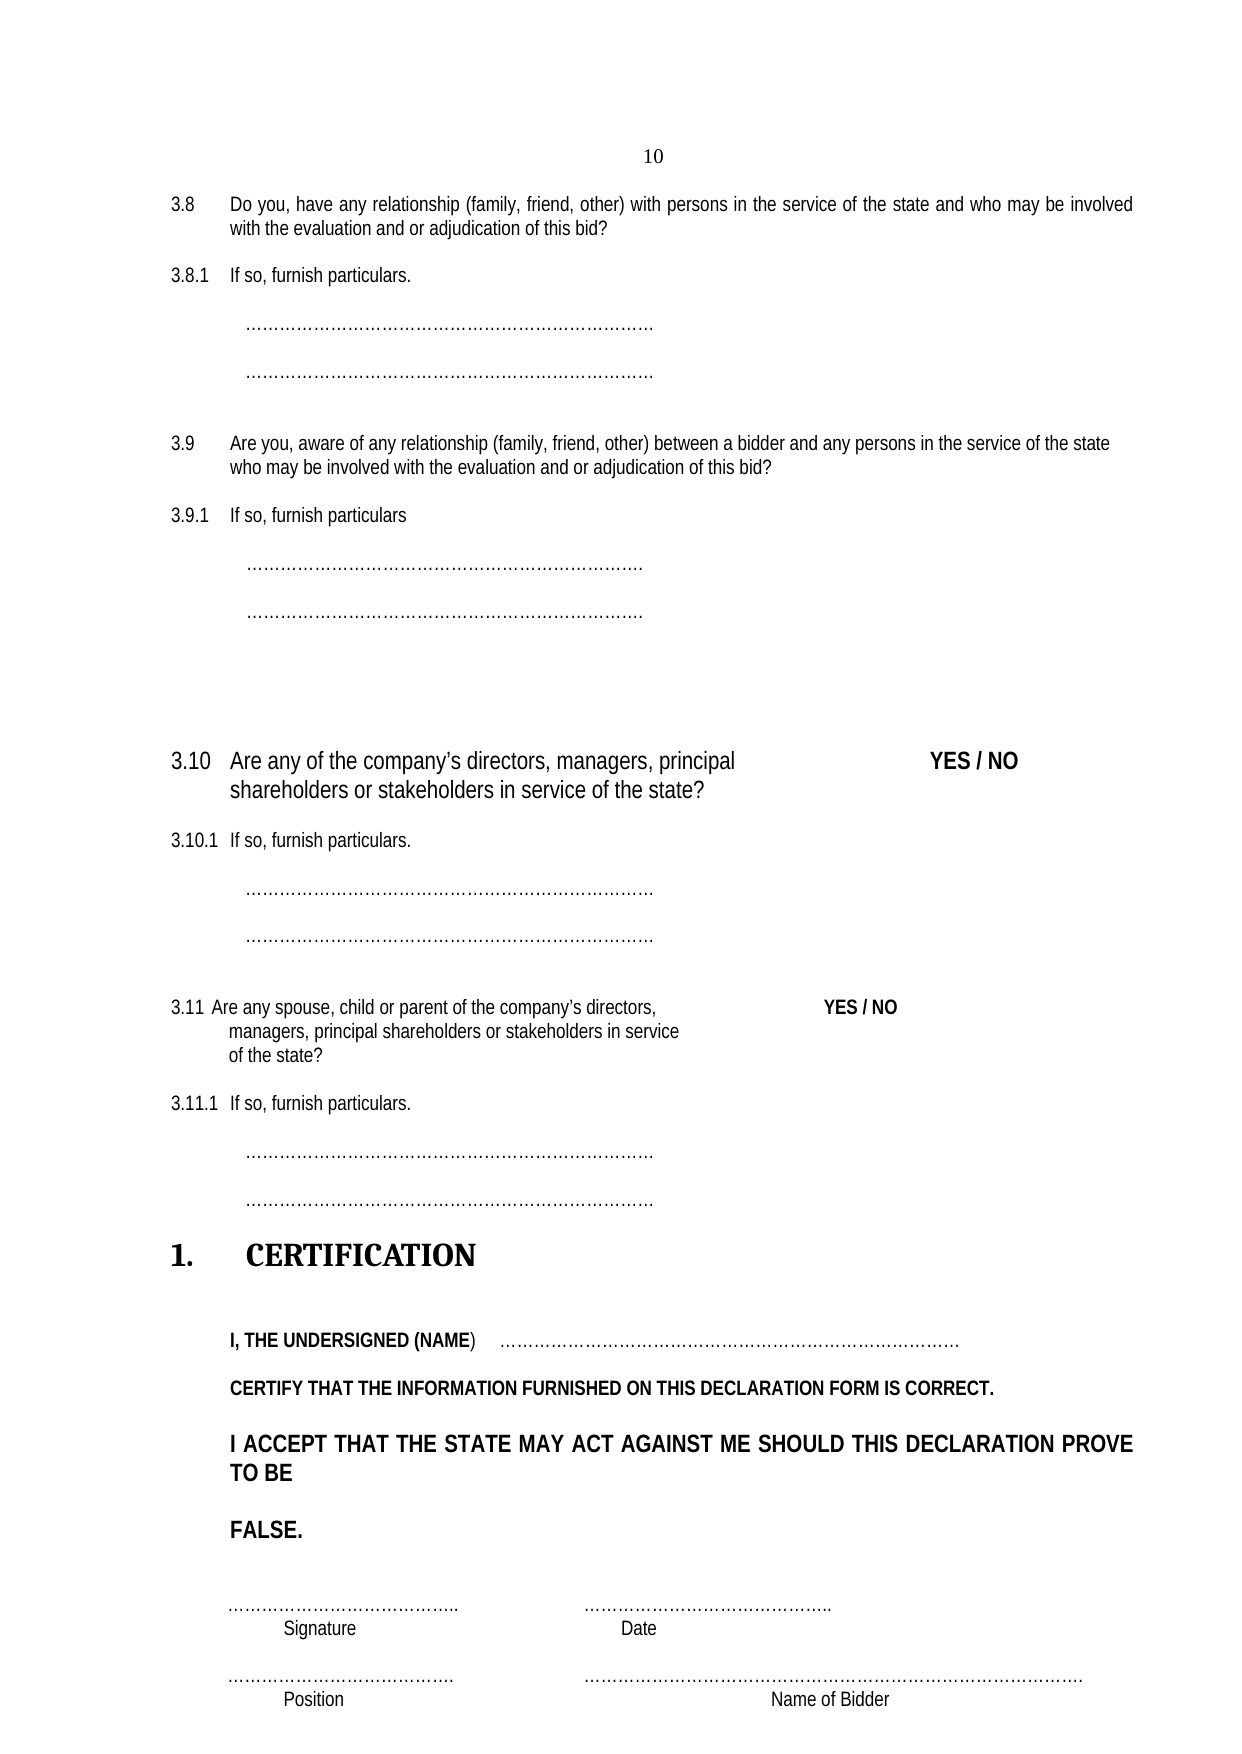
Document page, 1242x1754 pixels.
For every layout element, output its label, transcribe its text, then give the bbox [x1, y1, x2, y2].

text ……………………………………………………………. [246, 551, 1135, 575]
text 3.10.1 If so, furnish particulars. [171, 828, 1135, 852]
text managers, principal shareholders or stakeholders in service [229, 1019, 1135, 1043]
text Signature Date [227, 1615, 1135, 1639]
text FALSE. [230, 1515, 1135, 1543]
text ……………………………………………………………… [171, 1139, 1135, 1163]
subtitle CERTIFICATION [171, 1236, 1135, 1274]
list Are any spouse, child or parent of the company’s directors, YES / NO [171, 995, 1135, 1019]
text 3.9.1 If so, furnish particulars [171, 503, 1135, 527]
text ………………………………….. …………………………………….. [227, 1591, 1135, 1615]
text of the state? [229, 1043, 1135, 1067]
text ……………………………………………………………. [246, 599, 1135, 623]
text ……………………………………………………………… [171, 359, 1135, 383]
text I, THE UNDERSIGNED (NAME) ……………………………………………………………………… [230, 1328, 1135, 1352]
text ……………………………………………………………… [171, 311, 1135, 335]
text 3.8.1 If so, furnish particulars. [171, 263, 1135, 287]
text CERTIFY THAT THE INFORMATION FURNISHED ON THIS DECLARATION FORM IS CORRECT. [230, 1376, 1135, 1400]
text 3.11.1 If so, furnish particulars. [171, 1091, 1135, 1115]
text ……………………………………………………………… [171, 876, 1135, 899]
text I ACCEPT THAT THE STATE MAY ACT AGAINST ME SHOULD THIS DECLARATION PROVE TO BE [230, 1429, 1135, 1486]
text 3.10 Are any of the company’s directors, managers, principal YES / NO [171, 746, 1123, 775]
text ……………………………………………………………… [171, 1187, 1135, 1211]
text Position Name of Bidder [227, 1687, 1135, 1711]
text …………………………………. ……………………………………………………………………………. [227, 1663, 1135, 1687]
text 3.9 Are you, aware of any relationship (family, friend, other) between a bidder and any persons in the service of the state who may be involved with the evaluation and or adjudication of this bid? [171, 431, 1135, 479]
text ……………………………………………………………… [171, 923, 1135, 947]
text shareholders or stakeholders in service of the state? [171, 775, 1123, 804]
text 3.8 Do you, have any relationship (family, friend, other) with persons in the service of the state and who may be involved with the evaluation and or adjudication of this bid? [171, 192, 1135, 239]
